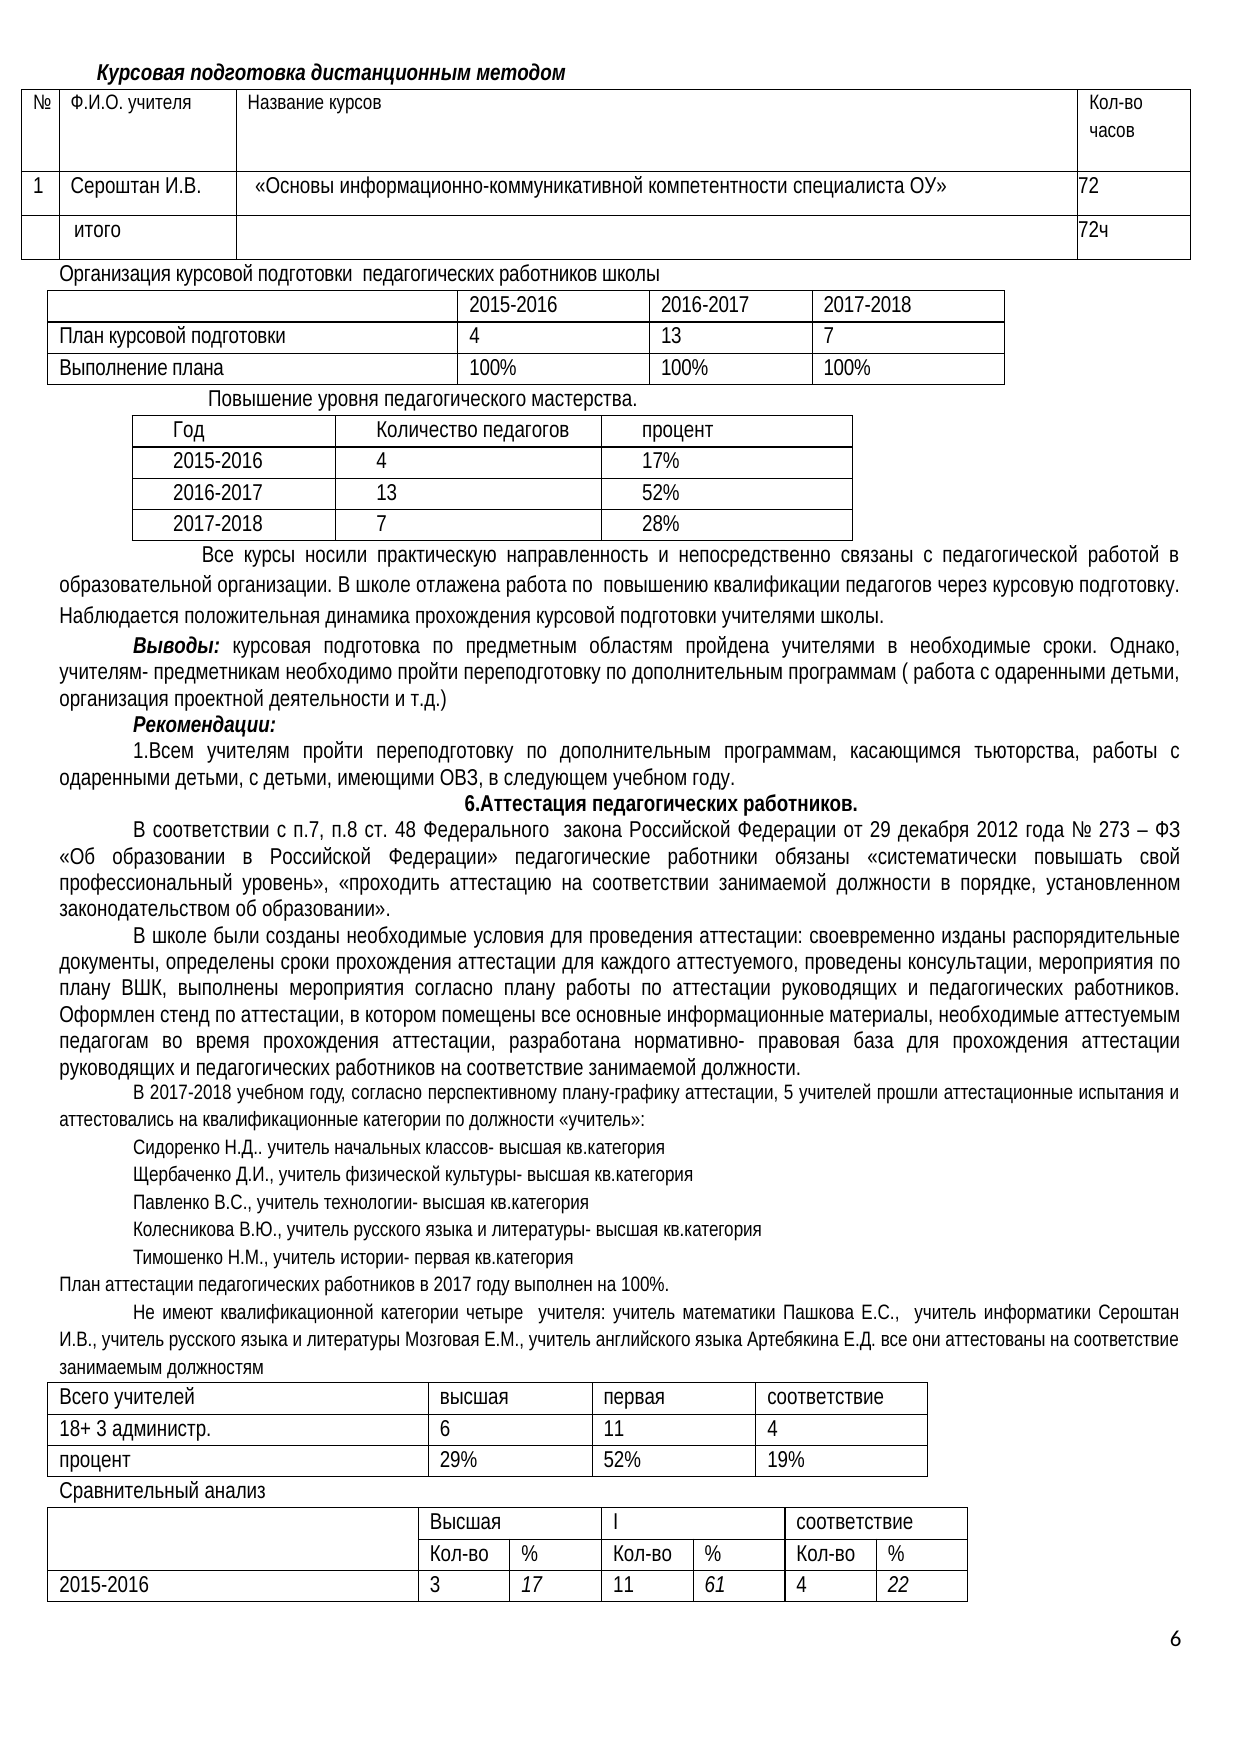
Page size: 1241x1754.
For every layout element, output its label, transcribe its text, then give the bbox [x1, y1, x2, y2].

table_cell 6 [429, 1415, 592, 1445]
table_cell 61 [694, 1571, 784, 1601]
table_header [48, 1508, 418, 1570]
table_cell Кол-во [786, 1540, 876, 1570]
table_header 2016-2017 [650, 291, 812, 321]
table_cell 13 [336, 479, 601, 509]
table_cell 7 [336, 510, 601, 540]
table_cell Кол-во [419, 1540, 509, 1570]
table_cell 28% [602, 510, 852, 540]
table_cell 2015-2016 [48, 1571, 418, 1601]
table_header I [602, 1508, 784, 1538]
text Рекомендации: [59, 711, 1181, 737]
table_cell 52% [602, 479, 852, 509]
table_cell 2017-2018 [133, 510, 335, 540]
table_cell 1 [22, 172, 59, 215]
table_cell % [510, 1540, 601, 1570]
table_header Название курсов [237, 90, 1077, 171]
table_header процент [602, 416, 852, 446]
table_cell 3 [419, 1571, 509, 1601]
table_cell 13 [650, 323, 812, 353]
text Тимошенко Н.М., учитель истории- первая кв.категория [59, 1245, 1181, 1269]
table_cell 7 [813, 323, 1004, 353]
text План аттестации педагогических работников в 2017 году выполнен на 100%. [59, 1272, 1181, 1296]
table_header 2017-2018 [813, 291, 1004, 321]
table_header [48, 291, 457, 321]
text 6.Аттестация педагогических работников. [141, 790, 1181, 816]
text Павленко В.С., учитель технологии- высшая кв.категория [59, 1190, 1181, 1214]
table_cell итого [60, 216, 236, 259]
text В соответствии с п.7, п.8 ст. 48 Федерального закона Российской Федерации от 29 декабря 2012 года № 273 – ФЗ «Об образовании в Российской Федерации» педагогические работники обязаны «систематически повышать свой профессиональный уровень», «проходить аттестацию на соответствии занимаемой должности в порядке, установленном законодательством об образовании». [59, 816, 1181, 922]
text Повышение уровня педагогического мастерства. [208, 385, 1181, 411]
table_header высшая [429, 1383, 592, 1413]
table_cell Кол-во [602, 1540, 693, 1570]
table_cell 17 [510, 1571, 601, 1601]
text Курсовая подготовка дистанционным методом [59, 59, 1181, 85]
table_cell 52% [593, 1446, 755, 1476]
table_cell 19% [756, 1446, 927, 1476]
table_cell процент [48, 1446, 428, 1476]
table_cell 18+ 3 администр. [48, 1415, 428, 1445]
table_header Всего учителей [48, 1383, 428, 1413]
table_cell 4 [756, 1415, 927, 1445]
table_cell 17% [602, 448, 852, 478]
text Сидоренко Н.Д.. учитель начальных классов- высшая кв.категория [59, 1135, 1181, 1159]
table_cell 4 [786, 1571, 876, 1601]
text Колесникова В.Ю., учитель русского языка и литературы- высшая кв.категория [59, 1217, 1181, 1241]
table_cell 100% [650, 354, 812, 384]
text В школе были созданы необходимые условия для проведения аттестации: своевременно изданы распорядительные документы, определены сроки прохождения аттестации для каждого аттестуемого, проведены консультации, мероприятия по плану ВШК, выполнены мероприятия согласно плану работы по аттестации руководящих и педагогических работников. Оформлен стенд по аттестации, в котором помещены все основные информационные материалы, необходимые аттестуемым педагогам во время прохождения аттестации, разработана нормативно- правовая база для прохождения аттестации руководящих и педагогических работников на соответствие занимаемой должности. [59, 922, 1181, 1080]
table_cell «Основы информационно-коммуникативной компетентности специалиста ОУ» [237, 172, 1077, 215]
table_header соответствие [756, 1383, 927, 1413]
text Выводы: курсовая подготовка по предметным областям пройдена учителями в необходимые сроки. Однако, учителям- предметникам необходимо пройти переподготовку по дополнительным программам ( работа с одаренными детьми, организация проектной деятельности и т.д.) [59, 632, 1181, 711]
text 1.Всем учителям пройти переподготовку по дополнительным программам, касающимся тьюторства, работы с одаренными детьми, с детьми, имеющими ОВЗ, в следующем учебном году. [59, 737, 1181, 790]
text Щербаченко Д.И., учитель физической культуры- высшая кв.категория [59, 1162, 1181, 1186]
table_header Год [133, 416, 335, 446]
table_cell 22 [877, 1571, 967, 1601]
table_cell % [877, 1540, 967, 1570]
table_cell 11 [593, 1415, 755, 1445]
table_cell 72ч [1078, 216, 1190, 259]
table_cell План курсовой подготовки [48, 323, 457, 353]
table_header Количество педагогов [336, 416, 601, 446]
table_cell 4 [336, 448, 601, 478]
table_cell 4 [458, 323, 649, 353]
table_cell 72 [1078, 172, 1190, 215]
table_cell Выполнение плана [48, 354, 457, 384]
table_header соответствие [786, 1508, 967, 1538]
text Не имеют квалификационной категории четыре учителя: учитель математики Пашкова Е.С., учитель информатики Сероштан И.В., учитель русского языка и литературы Мозговая Е.М., учитель английского языка Артебякина Е.Д. все они аттестованы на соответствие занимаемым должностям [59, 1300, 1181, 1379]
table_cell 100% [458, 354, 649, 384]
table_header Высшая [419, 1508, 601, 1538]
table_header Ф.И.О. учителя [60, 90, 236, 171]
table_cell 11 [602, 1571, 693, 1601]
table_header первая [593, 1383, 755, 1413]
table_cell [22, 216, 59, 259]
table_cell 2015-2016 [133, 448, 335, 478]
text Сравнительный анализ [59, 1477, 1181, 1503]
text Все курсы носили практическую направленность и непосредственно связаны с педагогической работой в образовательной организации. В школе отлажена работа по повышению квалификации педагогов через курсовую подготовку. Наблюдается положительная динамика прохождения курсовой подготовки учителями школы. [59, 541, 1181, 628]
table_cell 29% [429, 1446, 592, 1476]
table_header Кол-во часов [1078, 90, 1190, 171]
text Организация курсовой подготовки педагогических работников школы [59, 260, 1181, 286]
table_cell Сероштан И.В. [60, 172, 236, 215]
table_cell % [694, 1540, 784, 1570]
table_cell [237, 216, 1077, 259]
table_cell 100% [813, 354, 1004, 384]
table_header 2015-2016 [458, 291, 649, 321]
table_cell 2016-2017 [133, 479, 335, 509]
table_header № [22, 90, 59, 171]
text В 2017-2018 учебном году, согласно перспективному плану-графику аттестации, 5 учителей прошли аттестационные испытания и аттестовались на квалификационные категории по должности «учитель»: [59, 1080, 1181, 1131]
